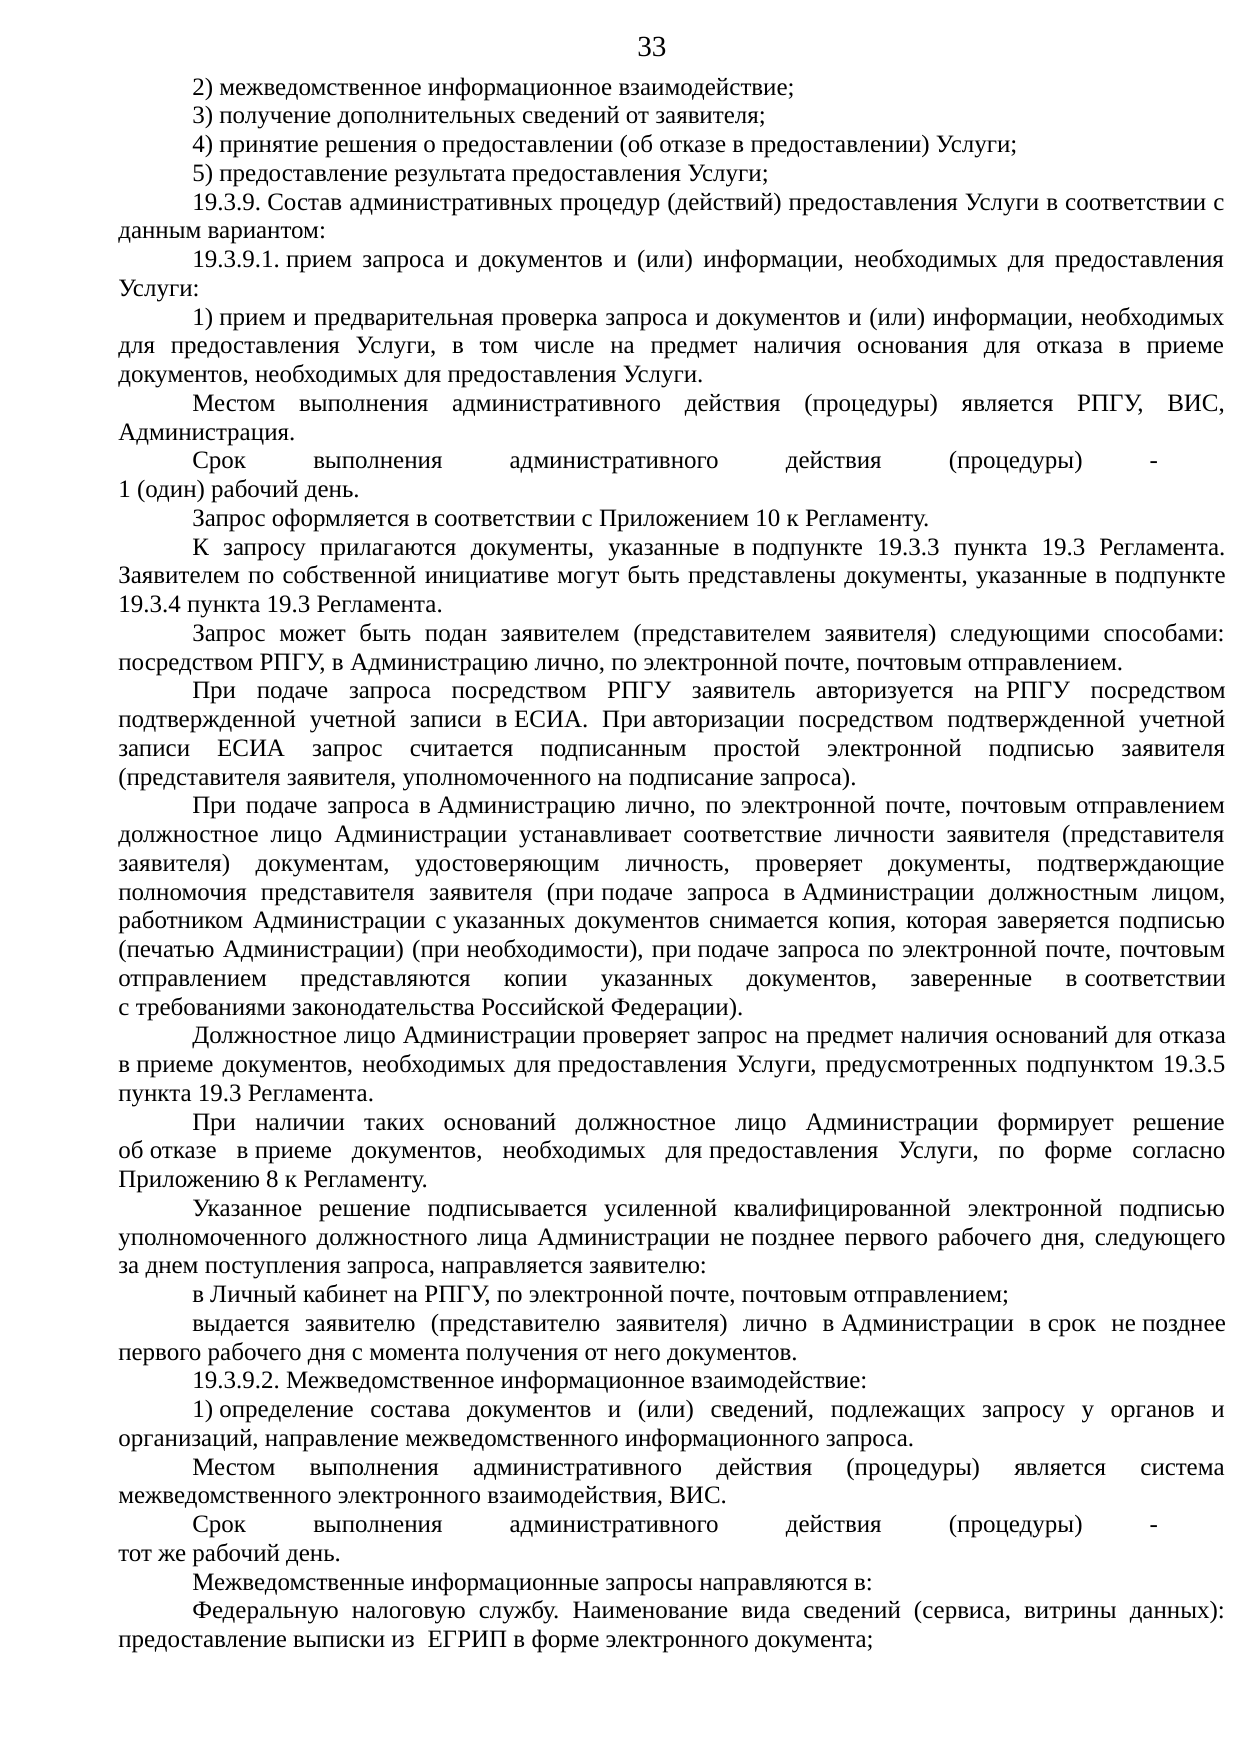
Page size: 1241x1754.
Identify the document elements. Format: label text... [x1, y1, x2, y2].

text Межведомственные информационные запросы направляются в: [118, 1567, 1226, 1596]
text 4) принятие решения о предоставлении (об отказе в предоставлении) Услуги; [118, 129, 1226, 158]
text в Личный кабинет на РПГУ, по электронной почте, почтовым отправлением; [118, 1279, 1226, 1308]
text 1) определение состава документов и (или) сведений, подлежащих запросу у органов и организаций, направление межведомственного информационного запроса. [118, 1394, 1226, 1452]
text При подаче запроса посредством РПГУ заявитель авторизуется на РПГУ посредством подтвержденной учетной записи в ЕСИА. При авторизации посредством подтвержденной учетной записи ЕСИА запрос считается подписанным простой электронной подписью заявителя (представителя заявителя, уполномоченного на подписание запроса). [118, 676, 1226, 791]
text Должностное лицо Администрации проверяет запрос на предмет наличия оснований для отказа в приеме документов, необходимых для предоставления Услуги, предусмотренных подпунктом 19.3.5 пункта 19.3 Регламента. [118, 1021, 1226, 1107]
text Запрос оформляется в соответствии с Приложением 10 к Регламенту. [118, 503, 1226, 532]
text 19.3.9.2. Межведомственное информационное взаимодействие: [118, 1366, 1226, 1394]
text Срок выполнения административного действия (процедуры) - тот же рабочий день. [118, 1509, 1226, 1567]
text 19.3.9.1. прием запроса и документов и (или) информации, необходимых для предоставления Услуги: [118, 244, 1226, 302]
text Местом выполнения административного действия (процедуры) является система межведомственного электронного взаимодействия, ВИС. [118, 1452, 1226, 1509]
text К запросу прилагаются документы, указанные в подпункте 19.3.3 пункта 19.3 Регламента. Заявителем по собственной инициативе могут быть представлены документы, указанные в подпункте 19.3.4 пункта 19.3 Регламента. [118, 532, 1226, 618]
text Местом выполнения административного действия (процедуры) является РПГУ, ВИС, Администрация. [118, 388, 1226, 446]
text Запрос может быть подан заявителем (представителем заявителя) следующими способами: посредством РПГУ, в Администрацию лично, по электронной почте, почтовым отправлением. [118, 618, 1226, 676]
text При подаче запроса в Администрацию лично, по электронной почте, почтовым отправлением должностное лицо Администрации устанавливает соответствие личности заявителя (представителя заявителя) документам, удостоверяющим личность, проверяет документы, подтверждающие полномочия представителя заявителя (при подаче запроса в Администрации должностным лицом, работником Администрации с указанных документов снимается копия, которая заверяется подписью (печатью Администрации) (при необходимости), при подаче запроса по электронной почте, почтовым отправлением представляются копии указанных документов, заверенные в соответствии с требованиями законодательства Российской Федерации). [118, 791, 1226, 1021]
text 1) прием и предварительная проверка запроса и документов и (или) информации, необходимых для предоставления Услуги, в том числе на предмет наличия основания для отказа в приеме документов, необходимых для предоставления Услуги. [118, 302, 1226, 388]
text 19.3.9. Состав административных процедур (действий) предоставления Услуги в соответствии с данным вариантом: [118, 187, 1226, 244]
text Срок выполнения административного действия (процедуры) - 1 (один) рабочий день. [118, 446, 1226, 503]
text 5) предоставление результата предоставления Услуги; [118, 158, 1226, 187]
text Федеральную налоговую службу. Наименование вида сведений (сервиса, витрины данных): предоставление выписки из ЕГРИП в форме электронного документа; [118, 1596, 1226, 1653]
text 2) межведомственное информационное взаимодействие; [118, 72, 1226, 101]
text выдается заявителю (представителю заявителя) лично в Администрации в срок не позднее первого рабочего дня с момента получения от него документов. [118, 1308, 1226, 1366]
text 3) получение дополнительных сведений от заявителя; [118, 101, 1226, 129]
text При наличии таких оснований должностное лицо Администрации формирует решение об отказе в приеме документов, необходимых для предоставления Услуги, по форме согласно Приложению 8 к Регламенту. [118, 1107, 1226, 1193]
text Указанное решение подписывается усиленной квалифицированной электронной подписью уполномоченного должностного лица Администрации не позднее первого рабочего дня, следующего за днем поступления запроса, направляется заявителю: [118, 1193, 1226, 1279]
